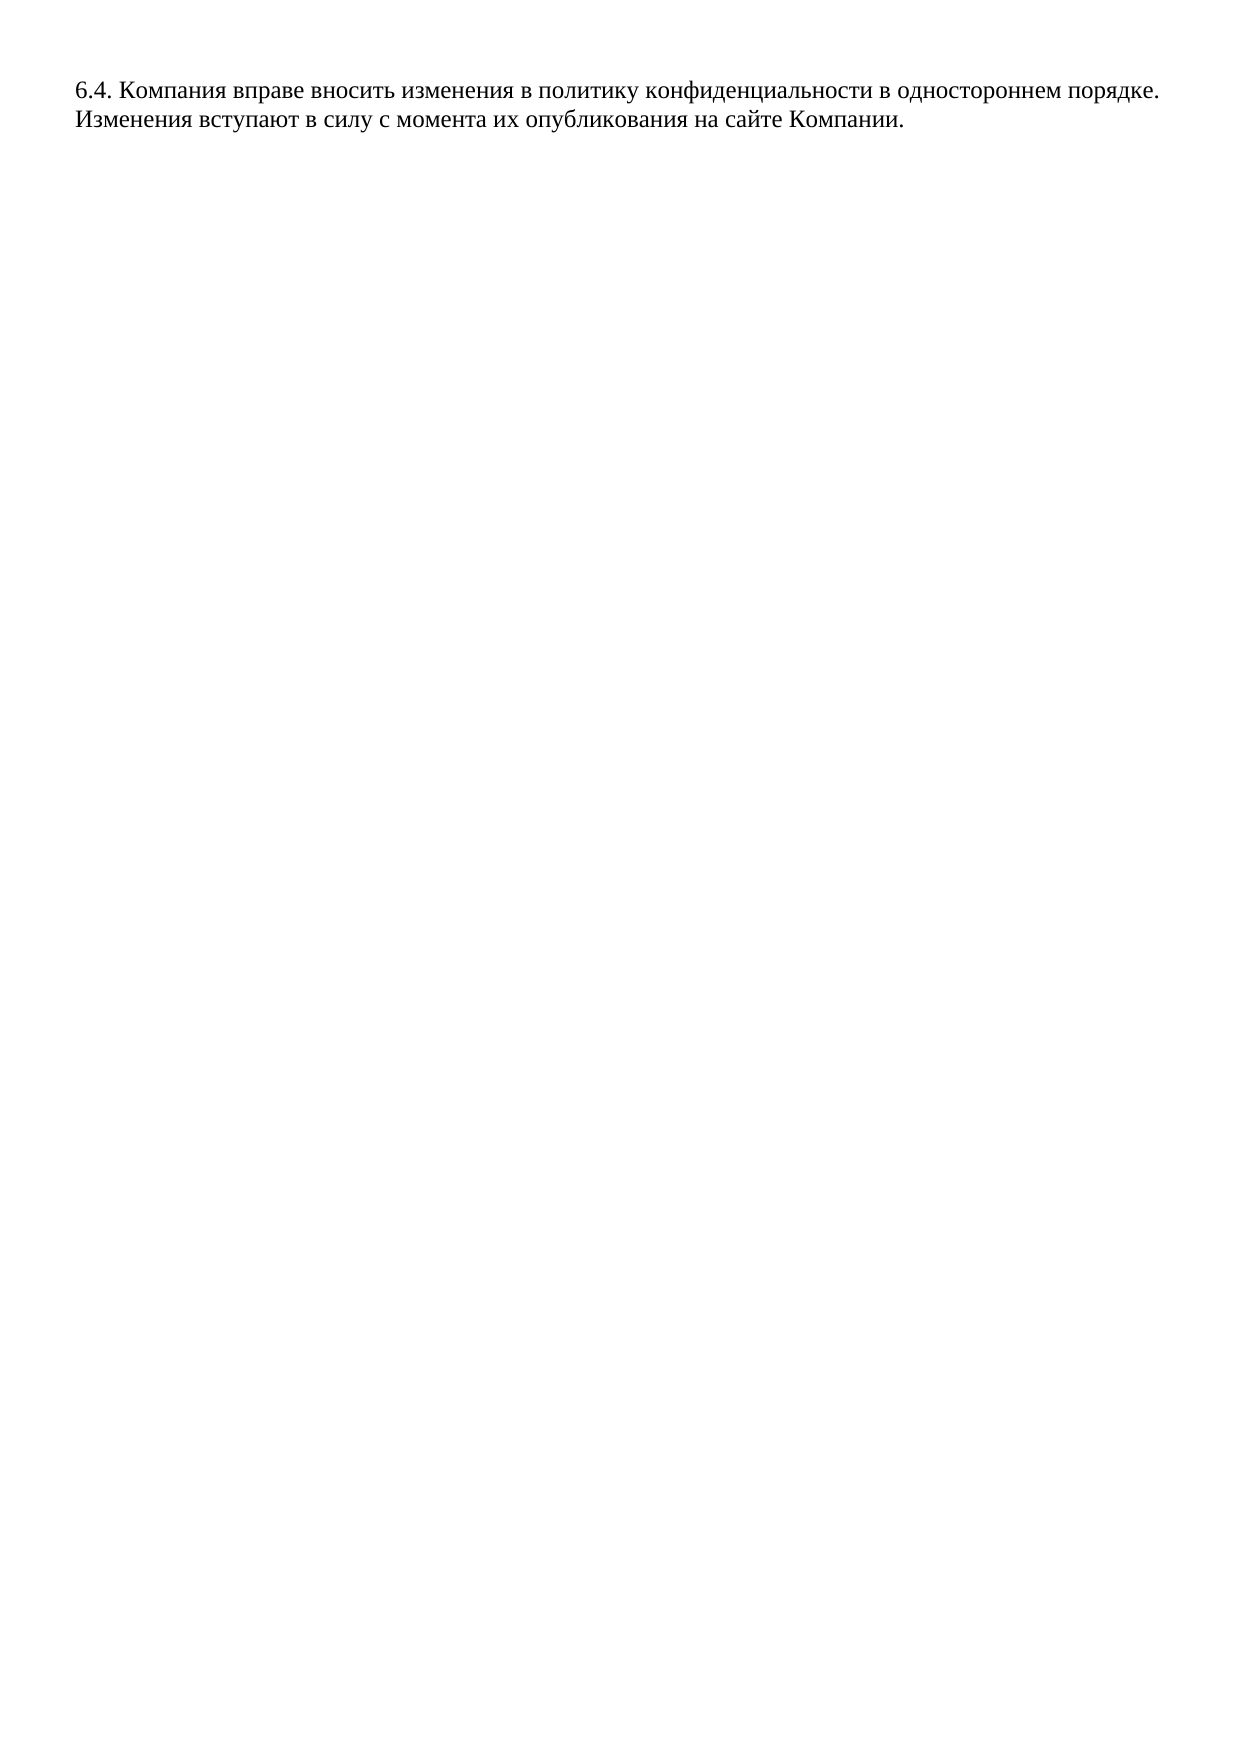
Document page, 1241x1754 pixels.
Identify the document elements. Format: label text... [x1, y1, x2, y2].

text 6.4. Компания вправе вносить изменения в политику конфиденциальности в одностороннем порядке. Изменения вступают в силу с момента их опубликования на сайте Компании. [75, 75, 1165, 132]
